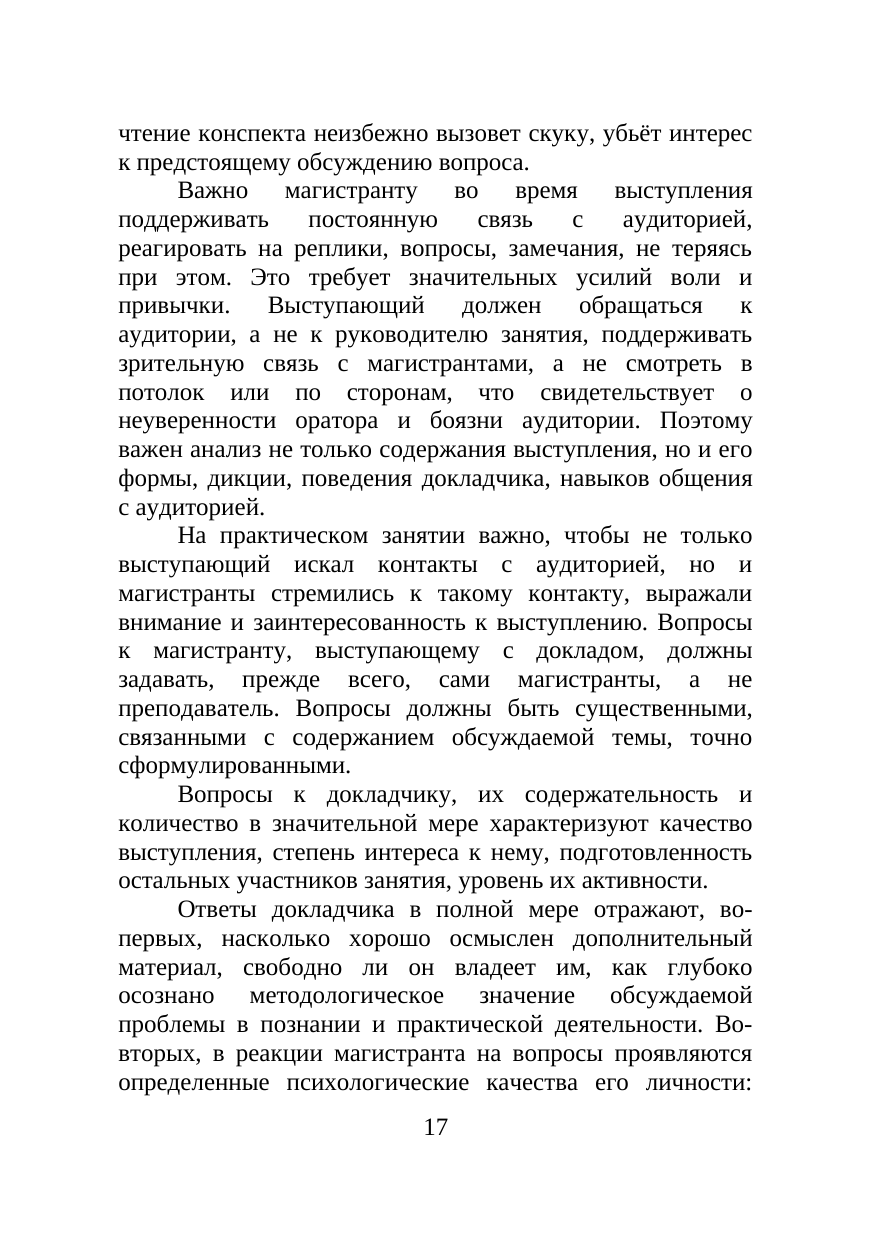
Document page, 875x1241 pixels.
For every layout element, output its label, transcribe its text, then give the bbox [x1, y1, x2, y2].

text Вопросы к докладчику, их содержательность и количество в значительной мере характеризуют качество выступления, степень интереса к нему, подготовленность остальных участников занятия, уровень их активности. [118, 779, 753, 894]
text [118, 894, 753, 1096]
text Важно магистранту во время выступления поддерживать постоянную связь с аудиторией, реагировать на реплики, вопросы, замечания, не теряясь при этом. Это требует значительных усилий воли и привычки. Выступающий должен обращаться к аудитории, а не к руководителю занятия, поддерживать зрительную связь с магистрантами, а не смотреть в потолок или по сторонам, что свидетельствует о неуверенности оратора и боязни аудитории. Поэтому важен анализ не только содержания выступления, но и его формы, дикции, поведения докладчика, навыков общения с аудиторией. [118, 176, 753, 521]
text На практическом занятии важно, чтобы не только выступающий искал контакты с аудиторией, но и магистранты стремились к такому контакту, выражали внимание и заинтересованность к выступлению. Вопросы к магистранту, выступающему с докладом, должны задавать, прежде всего, сами магистранты, а не преподаватель. Вопросы должны быть существенными, связанными с содержанием обсуждаемой темы, точно сформулированными. [118, 521, 753, 779]
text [118, 118, 753, 176]
